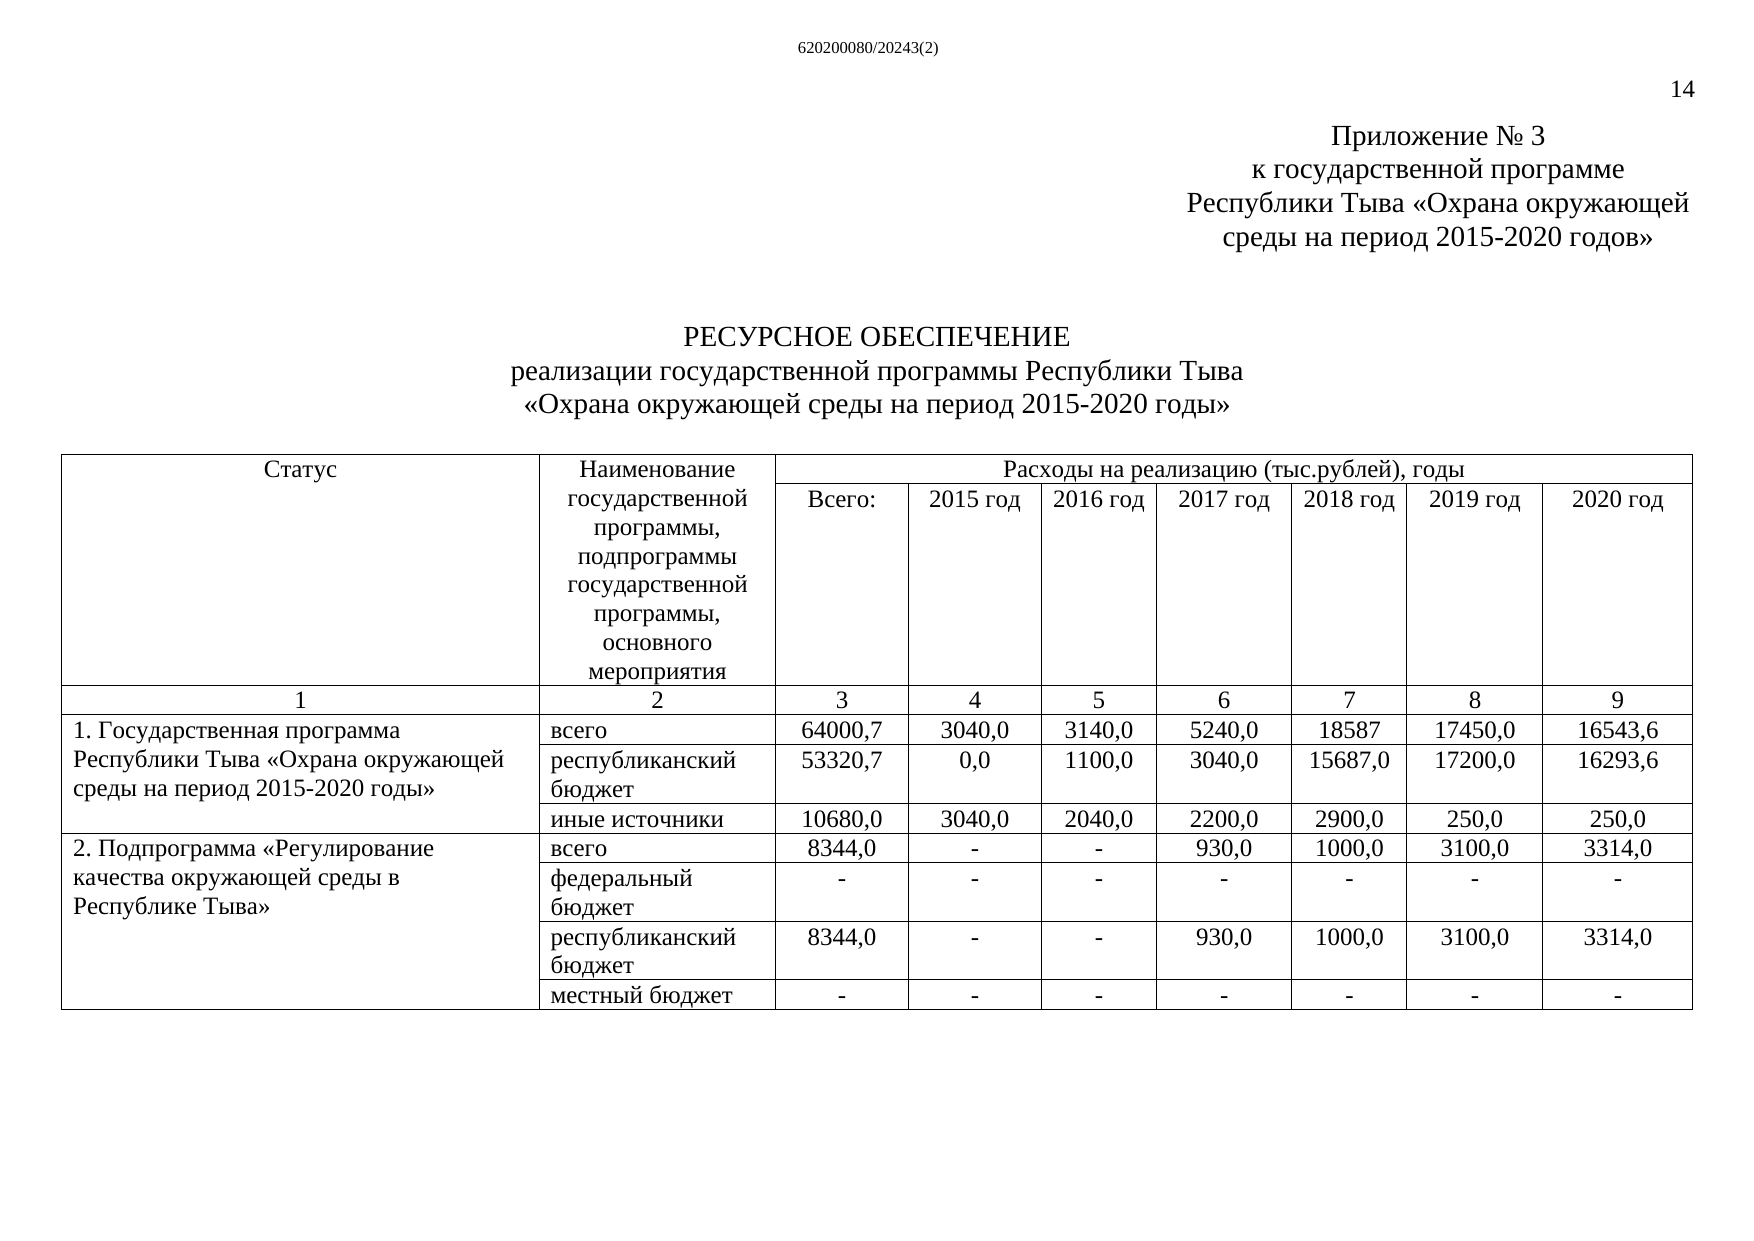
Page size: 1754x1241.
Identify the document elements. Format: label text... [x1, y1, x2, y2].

table_cell - [776, 863, 908, 921]
table_cell 8344,0 [776, 834, 908, 862]
table_header Наименование государственной программы, подпрограммы государственной программы, основного мероприятия [540, 455, 775, 684]
table_cell - [1157, 980, 1291, 1009]
table_cell 2016 год [1042, 484, 1156, 684]
table_header Статус [62, 455, 539, 684]
table_cell - [909, 980, 1041, 1009]
table_cell 1. Государственная программа Республики Тыва «Охрана окружающей среды на период 2015-2020 годы» [62, 715, 539, 832]
table_cell 2020 год [1543, 484, 1692, 684]
table_cell - [909, 834, 1041, 862]
table_cell 2015 год [909, 484, 1041, 684]
table_cell - [1292, 980, 1406, 1009]
table_cell - [1042, 863, 1156, 921]
table_cell - [1407, 980, 1542, 1009]
table_cell 7 [1292, 686, 1406, 714]
table_cell - [909, 863, 1041, 921]
table_cell местный бюджет [540, 980, 775, 1009]
table_cell 3040,0 [1157, 745, 1291, 803]
table_cell 2200,0 [1157, 804, 1291, 832]
table_cell иные источники [540, 804, 775, 832]
text Республики Тыва «Охрана окружающей среды на период 2015-2020 годов» [1181, 185, 1695, 252]
table_cell 1100,0 [1042, 745, 1156, 803]
table_cell 16293,6 [1543, 745, 1692, 803]
table_cell 3100,0 [1407, 922, 1542, 979]
table_cell - [1543, 863, 1692, 921]
table_cell 3040,0 [909, 804, 1041, 832]
table_cell 5240,0 [1157, 715, 1291, 744]
table_cell 3140,0 [1042, 715, 1156, 744]
table_cell 2019 год [1407, 484, 1542, 684]
table_cell 2900,0 [1292, 804, 1406, 832]
table_cell - [909, 922, 1041, 979]
table_cell 64000,7 [776, 715, 908, 744]
table_cell 18587 [1292, 715, 1406, 744]
table_cell 930,0 [1157, 834, 1291, 862]
table_cell 2. Подпрограмма «Регулирование качества окружающей среды в Республике Тыва» [62, 834, 539, 1009]
table_cell - [776, 980, 908, 1009]
table_cell 16543,6 [1543, 715, 1692, 744]
table_cell 17450,0 [1407, 715, 1542, 744]
text Приложение № 3 [1181, 118, 1695, 152]
table_cell - [1042, 922, 1156, 979]
table_cell 1000,0 [1292, 922, 1406, 979]
text реализации государственной программы Республики Тыва [59, 353, 1695, 386]
table_cell - [1042, 980, 1156, 1009]
table_cell 4 [909, 686, 1041, 714]
table_cell 0,0 [909, 745, 1041, 803]
table_cell 250,0 [1543, 804, 1692, 832]
table_cell 3040,0 [909, 715, 1041, 744]
table_cell 10680,0 [776, 804, 908, 832]
table_cell 3314,0 [1543, 834, 1692, 862]
table_cell 8344,0 [776, 922, 908, 979]
table_cell республиканский бюджет [540, 922, 775, 979]
table_cell республиканский бюджет [540, 745, 775, 803]
table_cell всего [540, 715, 775, 744]
table_cell - [1042, 834, 1156, 862]
table_cell 930,0 [1157, 922, 1291, 979]
table_cell - [1407, 863, 1542, 921]
table_cell 2040,0 [1042, 804, 1156, 832]
text к государственной программе [1181, 152, 1695, 185]
table_cell 3100,0 [1407, 834, 1542, 862]
table_cell 1 [62, 686, 539, 714]
table_cell 8 [1407, 686, 1542, 714]
table_cell 2 [540, 686, 775, 714]
table_cell 2018 год [1292, 484, 1406, 684]
text «Охрана окружающей среды на период 2015-2020 годы» [59, 386, 1695, 420]
table_cell 17200,0 [1407, 745, 1542, 803]
table_cell 15687,0 [1292, 745, 1406, 803]
table_cell - [1157, 863, 1291, 921]
table_cell 3314,0 [1543, 922, 1692, 979]
table_cell всего [540, 834, 775, 862]
table_cell 3 [776, 686, 908, 714]
table_cell 250,0 [1407, 804, 1542, 832]
table_cell 5 [1042, 686, 1156, 714]
table_header Расходы на реализацию (тыс.рублей), годы [776, 455, 1692, 483]
table_cell 9 [1543, 686, 1692, 714]
table_cell федеральный бюджет [540, 863, 775, 921]
table_cell Всего: [776, 484, 908, 684]
text РЕСУРСНОЕ ОБЕСПЕЧЕНИЕ [59, 319, 1695, 353]
table_cell 6 [1157, 686, 1291, 714]
table_cell 53320,7 [776, 745, 908, 803]
table_cell - [1543, 980, 1692, 1009]
table_cell 1000,0 [1292, 834, 1406, 862]
table_cell 2017 год [1157, 484, 1291, 684]
table_cell - [1292, 863, 1406, 921]
